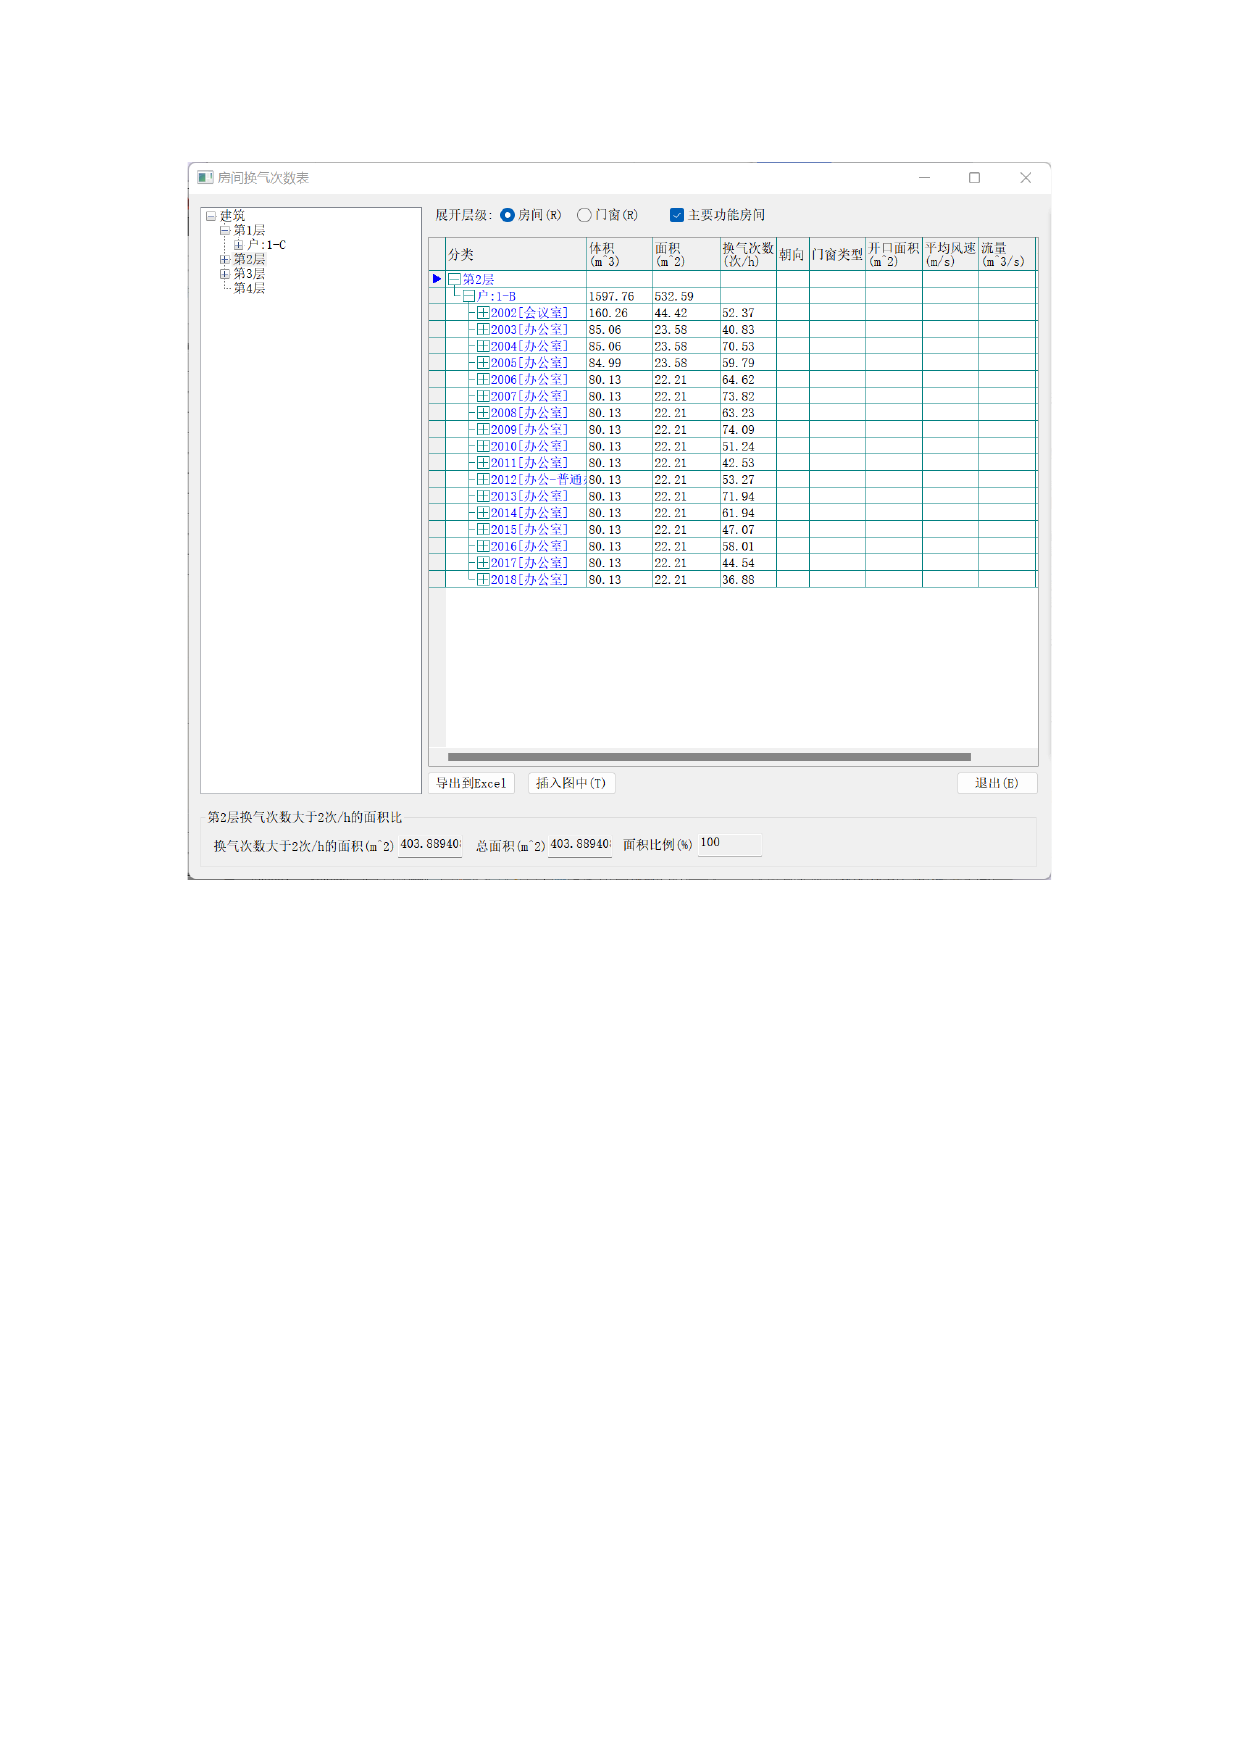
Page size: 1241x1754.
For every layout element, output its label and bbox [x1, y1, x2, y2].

picture [187, 162, 1052, 880]
